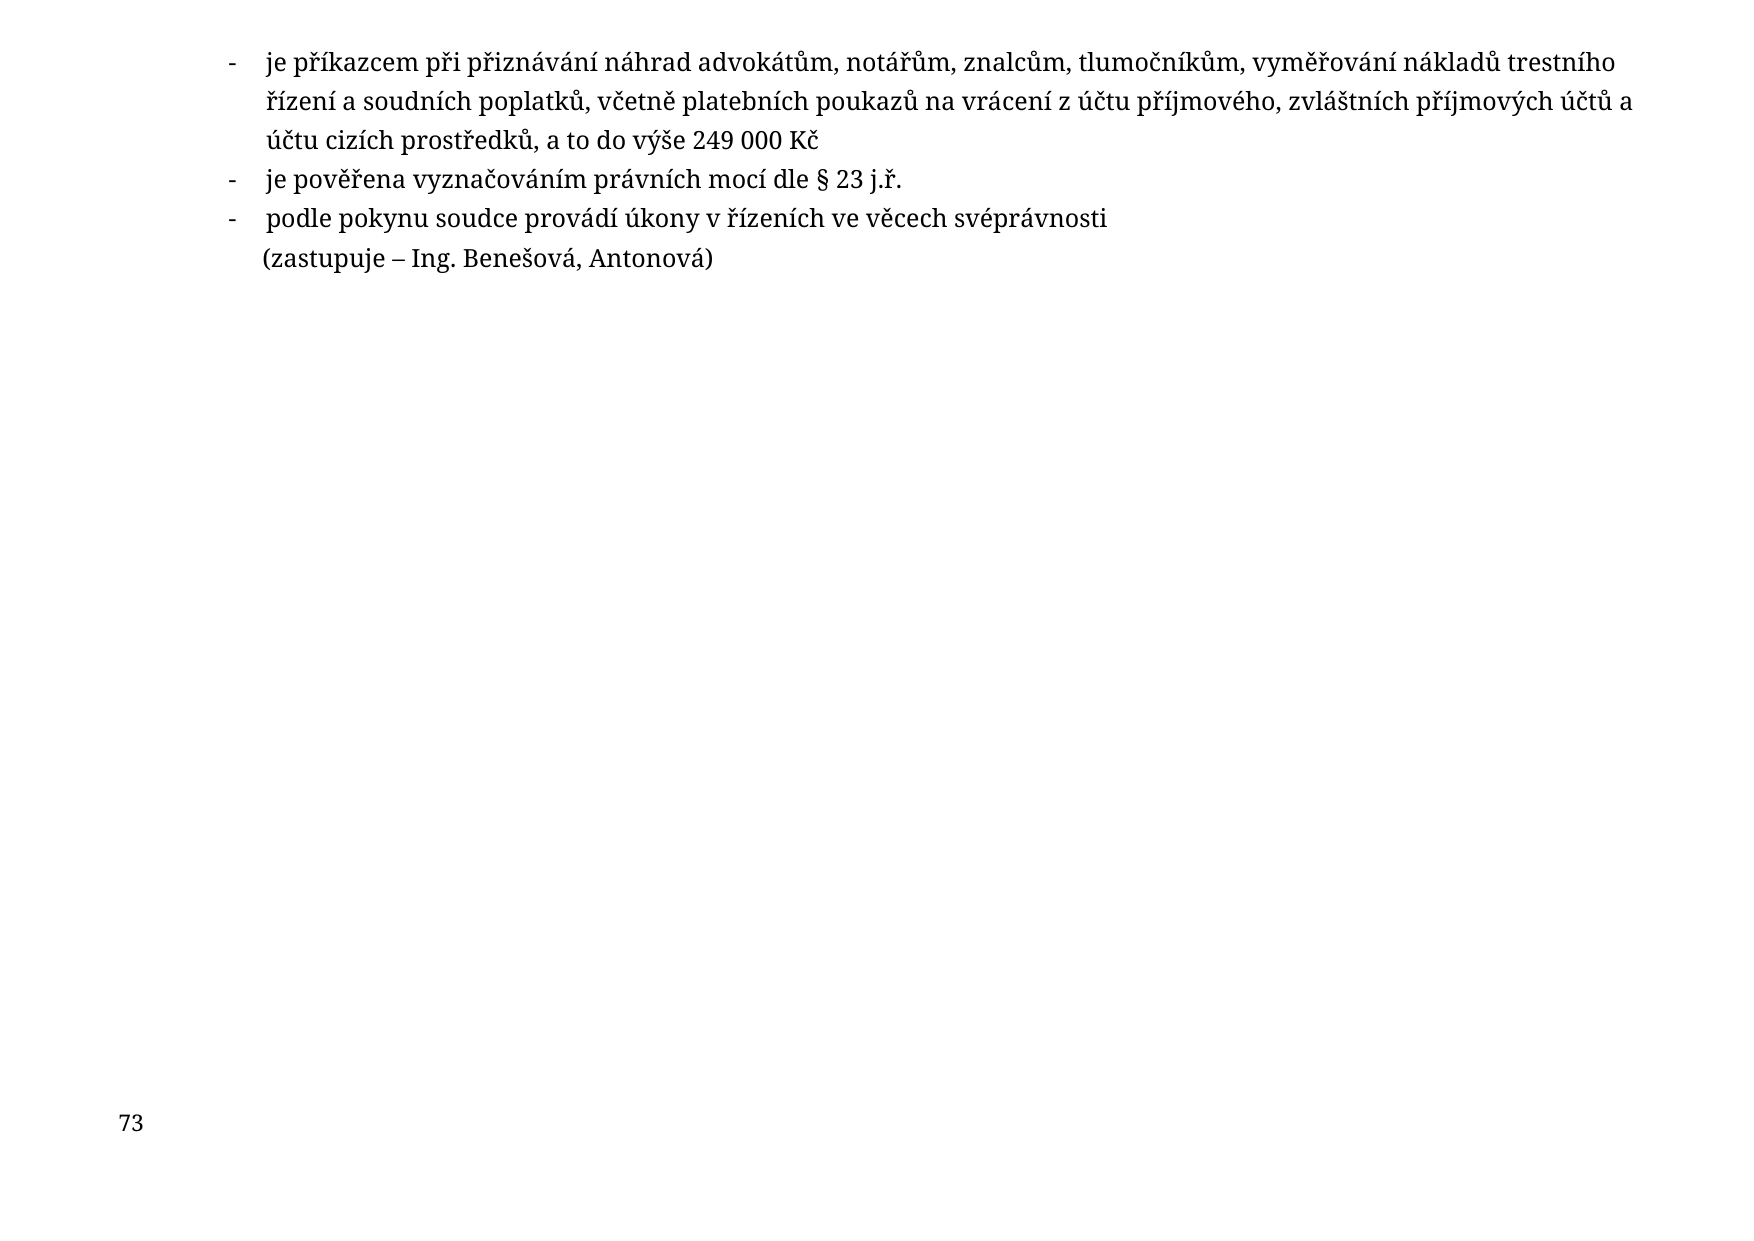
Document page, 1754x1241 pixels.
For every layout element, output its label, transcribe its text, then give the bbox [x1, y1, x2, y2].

text (zastupuje – Ing. Benešová, Antonová) [236, 240, 1654, 274]
list je příkazcem při přiznávání náhrad advokátům, notářům, znalcům, tlumočníkům, vyměřování nákladů trestního řízení a soudních poplatků, včetně platebních poukazů na vrácení z účtu příjmového, zvláštních příjmových účtů a účtu cizích prostředků, a to do výše 249 000 Kč [228, 44, 1654, 157]
list je pověřena vyznačováním právních mocí dle § 23 j.ř. [228, 162, 1654, 196]
list podle pokynu soudce provádí úkony v řízeních ve věcech svéprávnosti [228, 201, 1654, 235]
